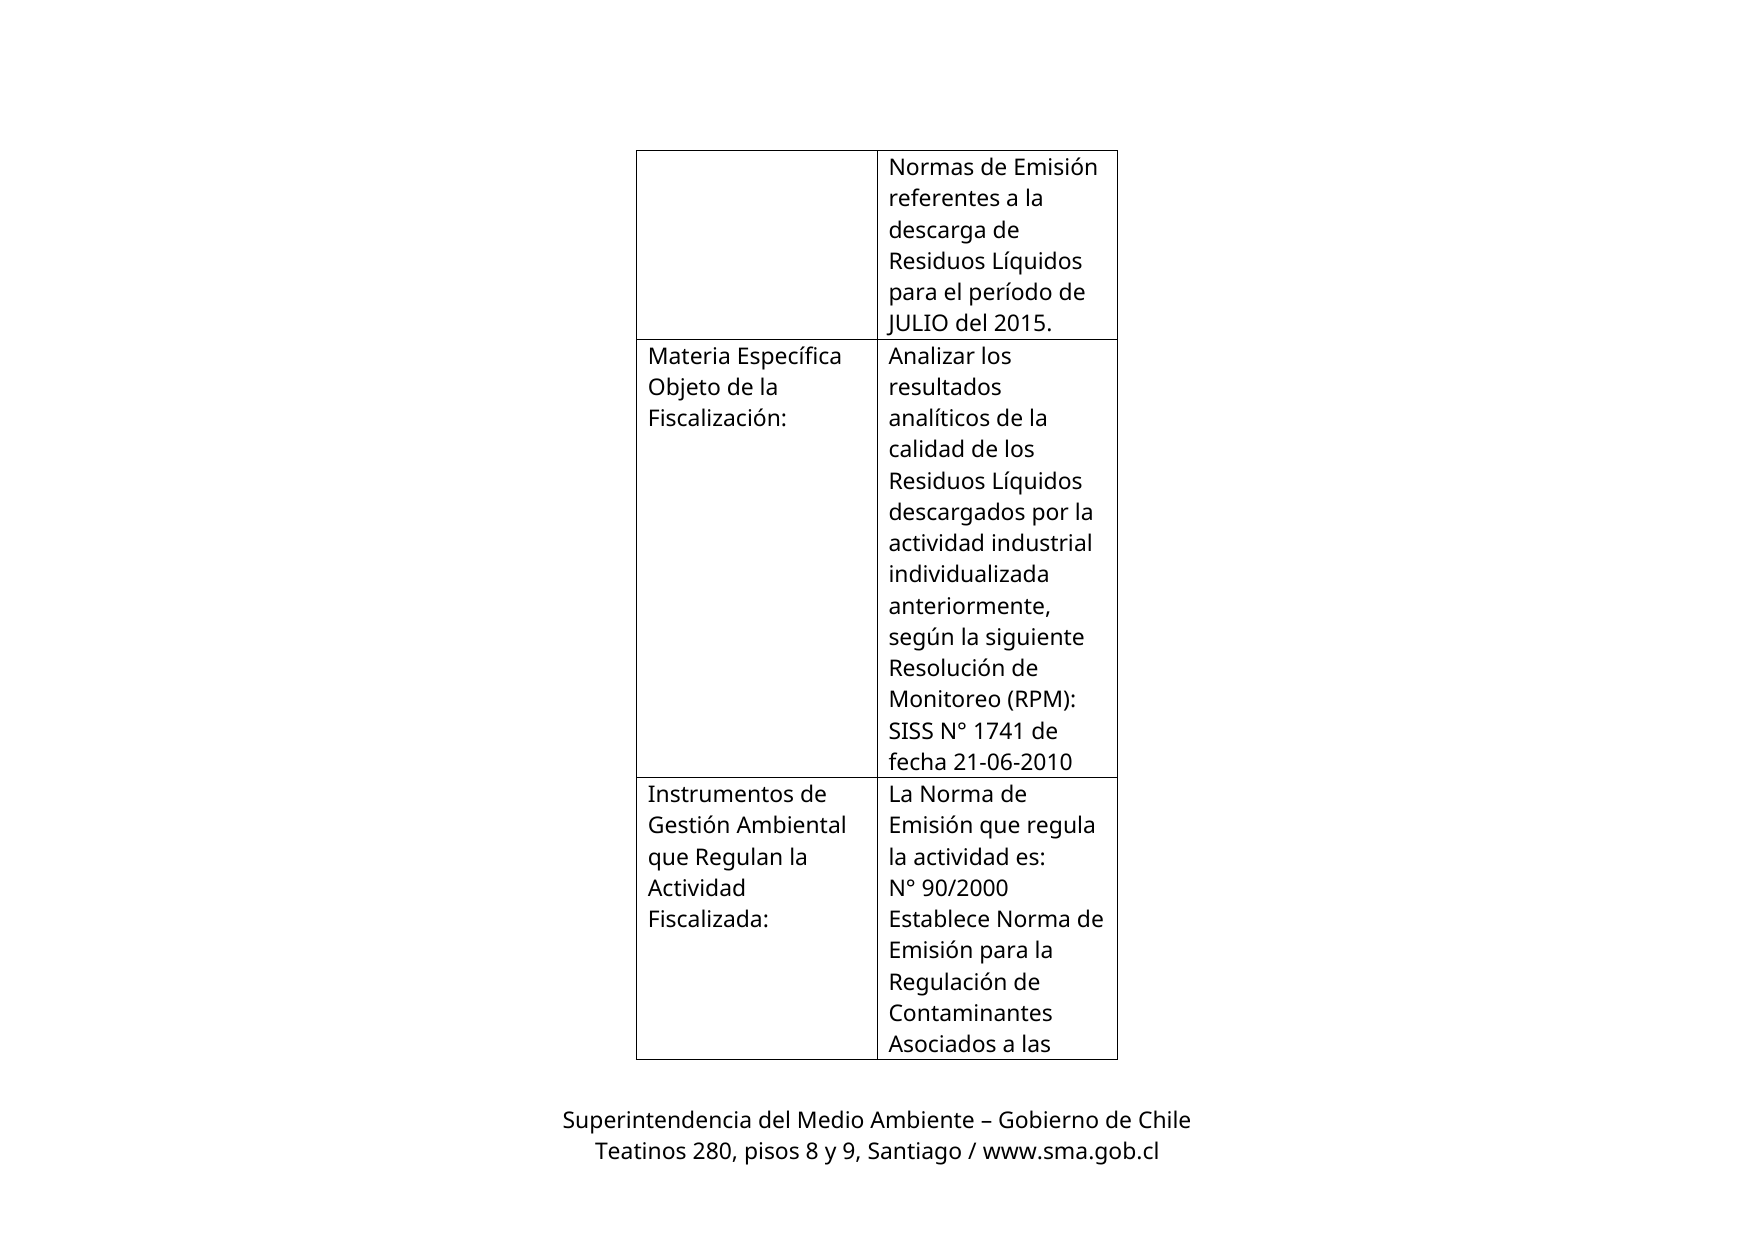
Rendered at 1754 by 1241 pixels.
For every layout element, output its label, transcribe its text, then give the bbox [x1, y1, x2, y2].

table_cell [637, 778, 877, 1059]
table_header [878, 151, 1117, 338]
table_cell Analizar los resultados analíticos de la calidad de los Residuos Líquidos descargados por la actividad industrial individualizada anteriormente, según la siguiente Resolución de Monitoreo (RPM): SISS N° 1741 de fecha 21-06-2010 [878, 340, 1117, 777]
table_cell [878, 778, 1117, 1059]
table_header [637, 151, 877, 338]
table_cell Materia Específica Objeto de la Fiscalización: [637, 340, 877, 777]
